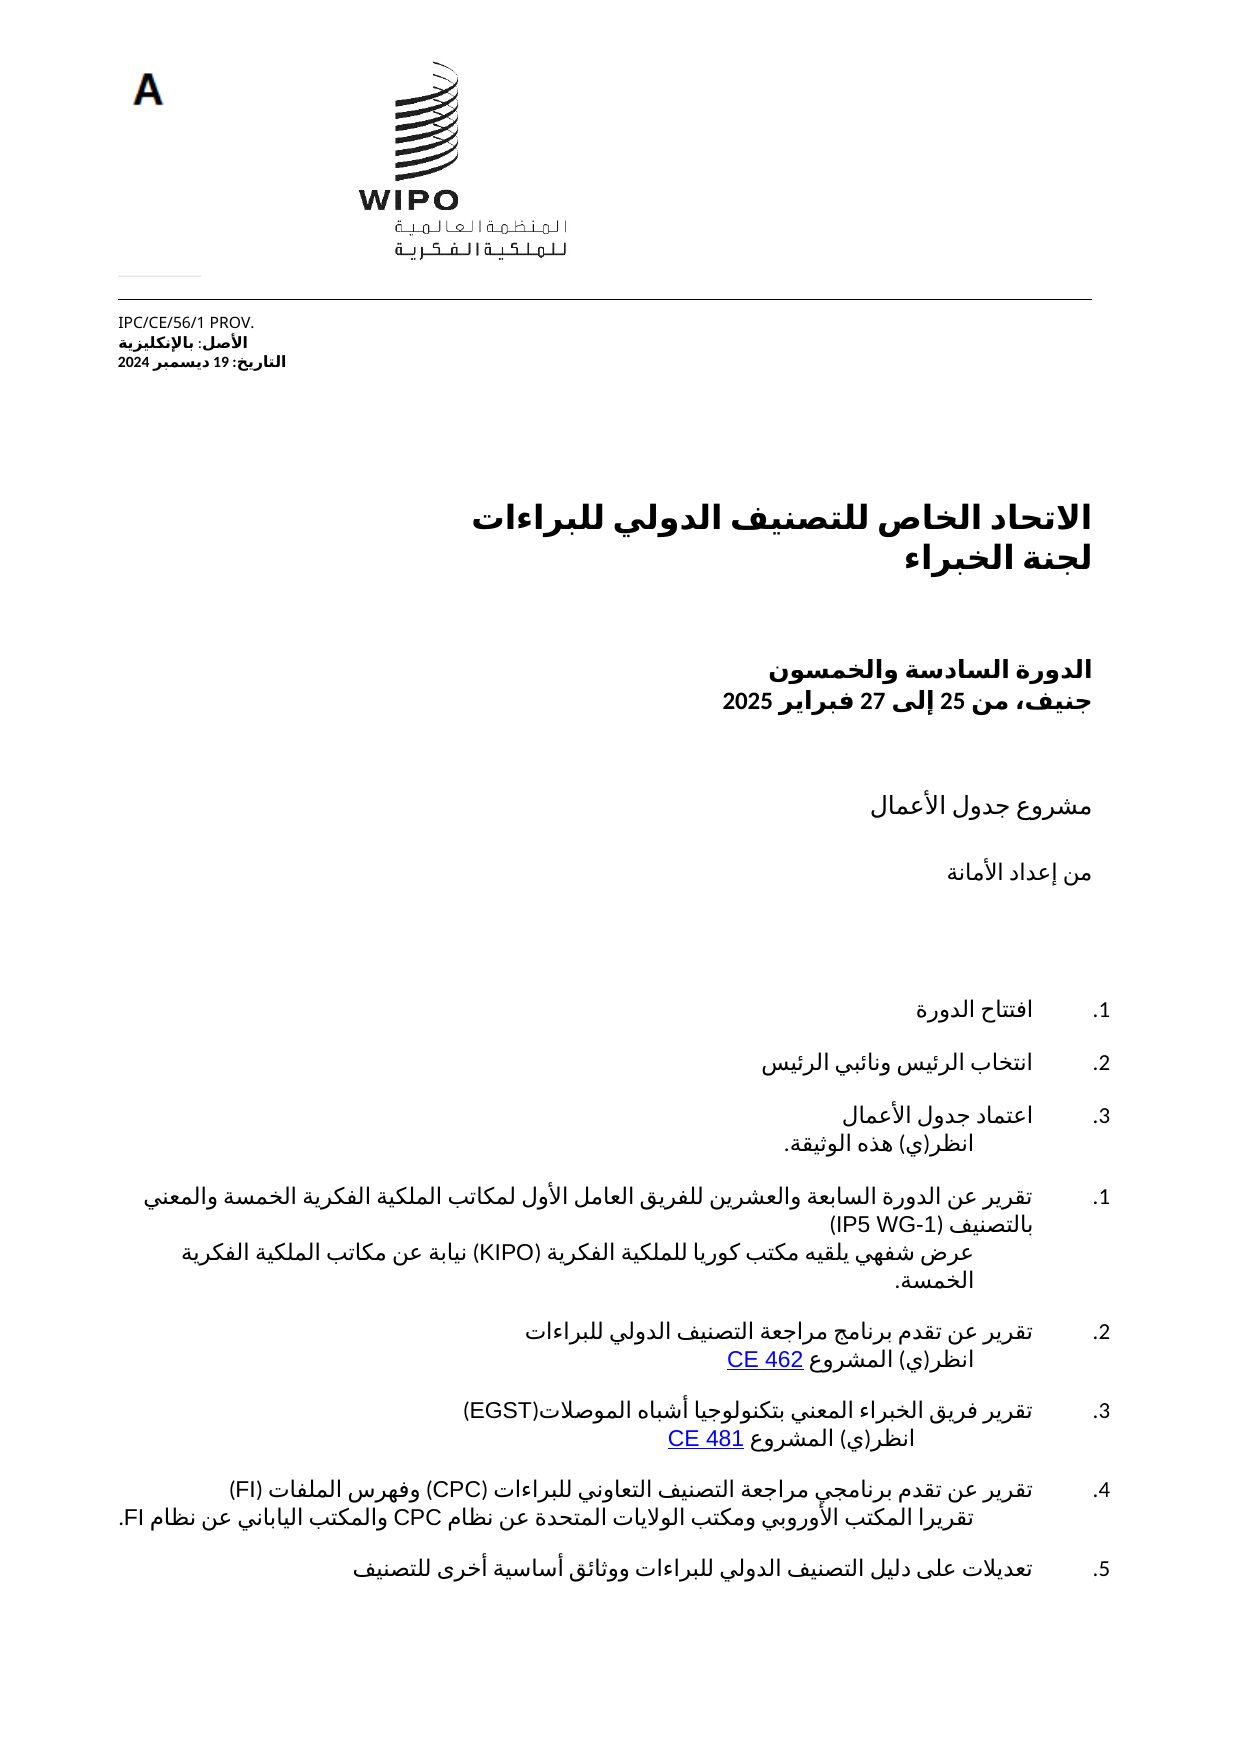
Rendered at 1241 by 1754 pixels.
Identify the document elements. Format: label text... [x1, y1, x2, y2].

picture [356, 58, 574, 267]
subtitle لجنة الخبراء [118, 537, 1092, 578]
text الأصل: بالإنكليزية [118, 333, 1092, 353]
subtitle الاتحاد الخاص للتصنيف الدولي للبراءات [118, 497, 1092, 537]
text تقرير عن تقدم برنامجي مراجعة التصنيف التعاوني للبراءات (CPC) وفهرس الملفات (FI) [118, 1475, 1092, 1503]
text تعديلات على دليل التصنيف الدولي للبراءات ووثائق أساسية أخرى للتصنيف [118, 1554, 1092, 1582]
text تقرير فريق الخبراء المعني بتكنولوجيا أشباه الموصلات(EGST) [118, 1396, 1092, 1424]
list تقريرا المكتب الأوروبي ومكتب الولايات المتحدة عن نظام CPC والمكتب الياباني عن نظام FI. [118, 1503, 974, 1531]
text جنيف، من 25 إلى 27 فبراير 2025 [118, 685, 1092, 716]
text تقرير عن تقدم برنامج مراجعة التصنيف الدولي للبراءات [118, 1317, 1092, 1345]
list انظر(ي) المشروع CE 481 [118, 1424, 974, 1452]
text IPC/CE/56/1 PROV. [118, 312, 1092, 333]
text من إعداد الأمانة [118, 858, 1092, 887]
text التاريخ: 19 ديسمبر 2024 [118, 353, 1092, 372]
text الدورة السادسة والخمسون [118, 654, 1092, 685]
text انظر(ي) هذه الوثيقة. [118, 1129, 974, 1157]
list انظر(ي) المشروع CE 462 [118, 1345, 974, 1373]
list عرض شفهي يلقيه مكتب كوريا للملكية الفكرية (KIPO) نيابة عن مكاتب الملكية الفكرية الخمسة. [118, 1238, 974, 1294]
picture [118, 58, 203, 278]
text مشروع جدول الأعمال [118, 791, 1092, 821]
list اعتماد جدول الأعمال [118, 1101, 1092, 1129]
list افتتاح الدورة [118, 995, 1092, 1023]
list انتخاب الرئيس ونائبي الرئيس [118, 1048, 1092, 1076]
text تقرير عن الدورة السابعة والعشرين للفريق العامل الأول لمكاتب الملكية الفكرية الخمسة والمعني بالتصنيف (IP5 WG-1) [118, 1182, 1092, 1238]
